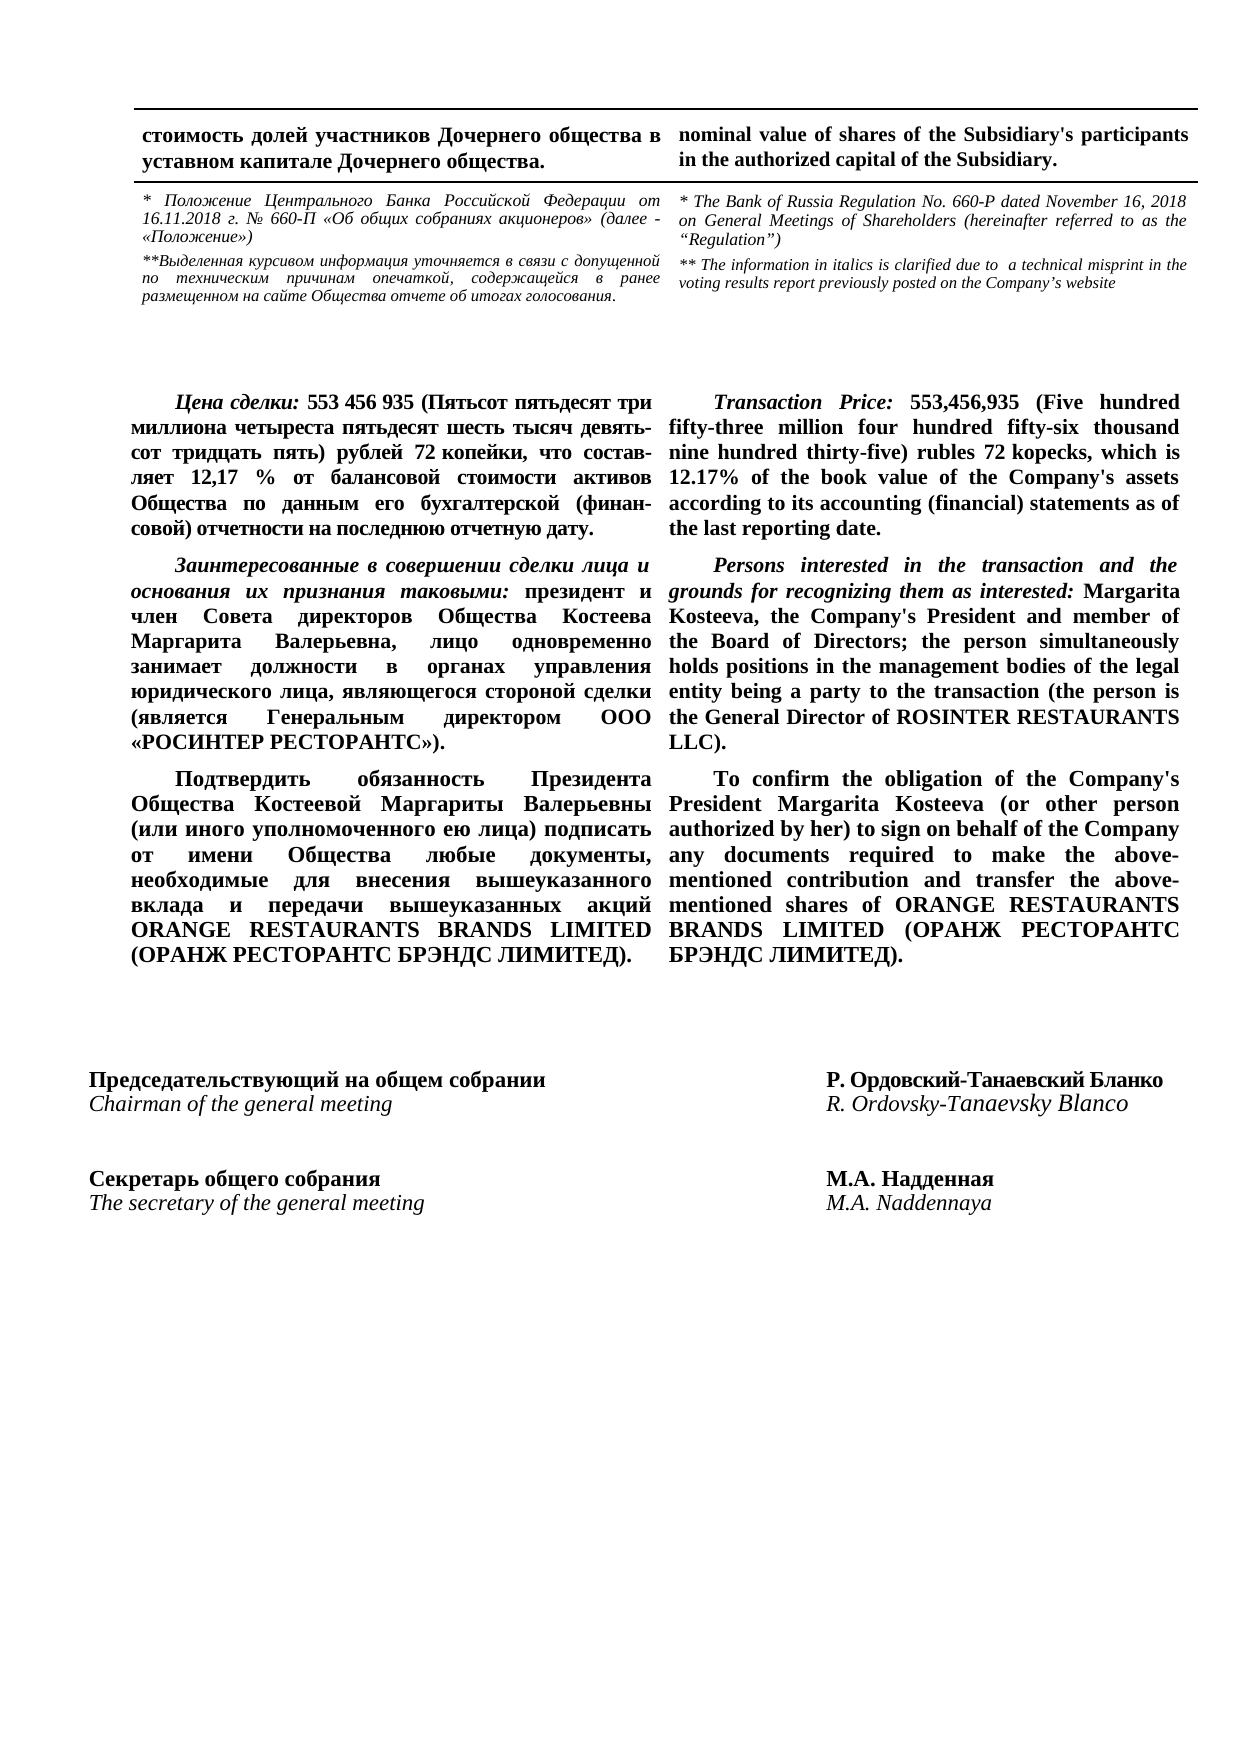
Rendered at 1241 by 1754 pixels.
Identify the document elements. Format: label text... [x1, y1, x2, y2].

text Секретарь общего собрания М.А. Надденная [88, 1164, 1166, 1191]
text The secretary of the general meeting M.A. Naddennaya [88, 1191, 1166, 1215]
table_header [134, 110, 670, 181]
table_header Цена сделки: 553 456 935 (Пятьсот пятьдесят три миллиона четыреста пятьдесят шесть тысяч девять-сот тридцать пять) рублей 72 копейки, что состав-ляет 12,17 % от балансовой стоимости активов Общества по данным его бухгалтерской (финан-совой) отчетности на последнюю отчетную дату. Заинтересованные в совершении сделки лица и основания их признания таковыми: президент и член Совета директоров Общества Костеева Маргарита Валерьевна, лицо одновременно занимает должности в органах управления юридического лица, являющегося стороной сделки (является Генеральным директором ООО «РОСИНТЕР РЕСТОРАНТС»). Подтвердить обязанность Президента Общества Костеевой Маргариты Валерьевны (или иного уполномоченного ею лица) подписать от имени Общества любые документы, необходимые для внесения вышеуказанного вклада и передачи вышеуказанных акций ORANGE RESTAURANTS BRANDS LIMITED (ОРАНЖ РЕСТОРАНТС БРЭНДС ЛИМИТЕД). [122, 368, 660, 988]
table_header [670, 110, 1197, 181]
text Председательствующий на общем собрании Р. Ордовский-Танаевский Бланко [88, 1066, 1166, 1093]
text Chairman of the general meeting R. Ordovsky-Tanaevsky Blanco [88, 1093, 1166, 1117]
table_cell * The Bank of Russia Regulation No. 660-P dated November 16, 2018 on General Meetings of Shareholders (hereinafter referred to as the “Regulation”) ** The information in italics is clarified due to a technical misprint in the voting results report previously posted on the Company’s website [670, 183, 1197, 313]
table_header Transaction Price: 553,456,935 (Five hundred fifty-three million four hundred fifty-six thousand nine hundred thirty-five) rubles 72 kopecks, which is 12.17% of the book value of the Company's assets according to its accounting (financial) statements as of the last reporting date. Persons interested in the transaction and the grounds for recognizing them as interested: Margarita Kosteeva, the Company's President and member of the Board of Directors; the person simultaneously holds positions in the management bodies of the legal entity being a party to the transaction (the person is the General Director of ROSINTER RESTAURANTS LLC). To confirm the obligation of the Company's President Margarita Kosteeva (or other person authorized by her) to sign on behalf of the Company any documents required to make the above-mentioned contribution and transfer the above-mentioned shares of ORANGE RESTAURANTS BRANDS LIMITED (ОРАНЖ РЕСТОРАНТС БРЭНДС ЛИМИТЕД). [660, 368, 1188, 988]
table_cell * Положение Центрального Банка Российской Федерации от 16.11.2018 г. № 660-П «Об общих собраниях акционеров» (далее - «Положение») **Выделенная курсивом информация уточняется в связи с допущенной по техническим причинам опечаткой, содержащейся в ранее размещенном на сайте Общества отчете об итогах голосования. [134, 183, 670, 313]
